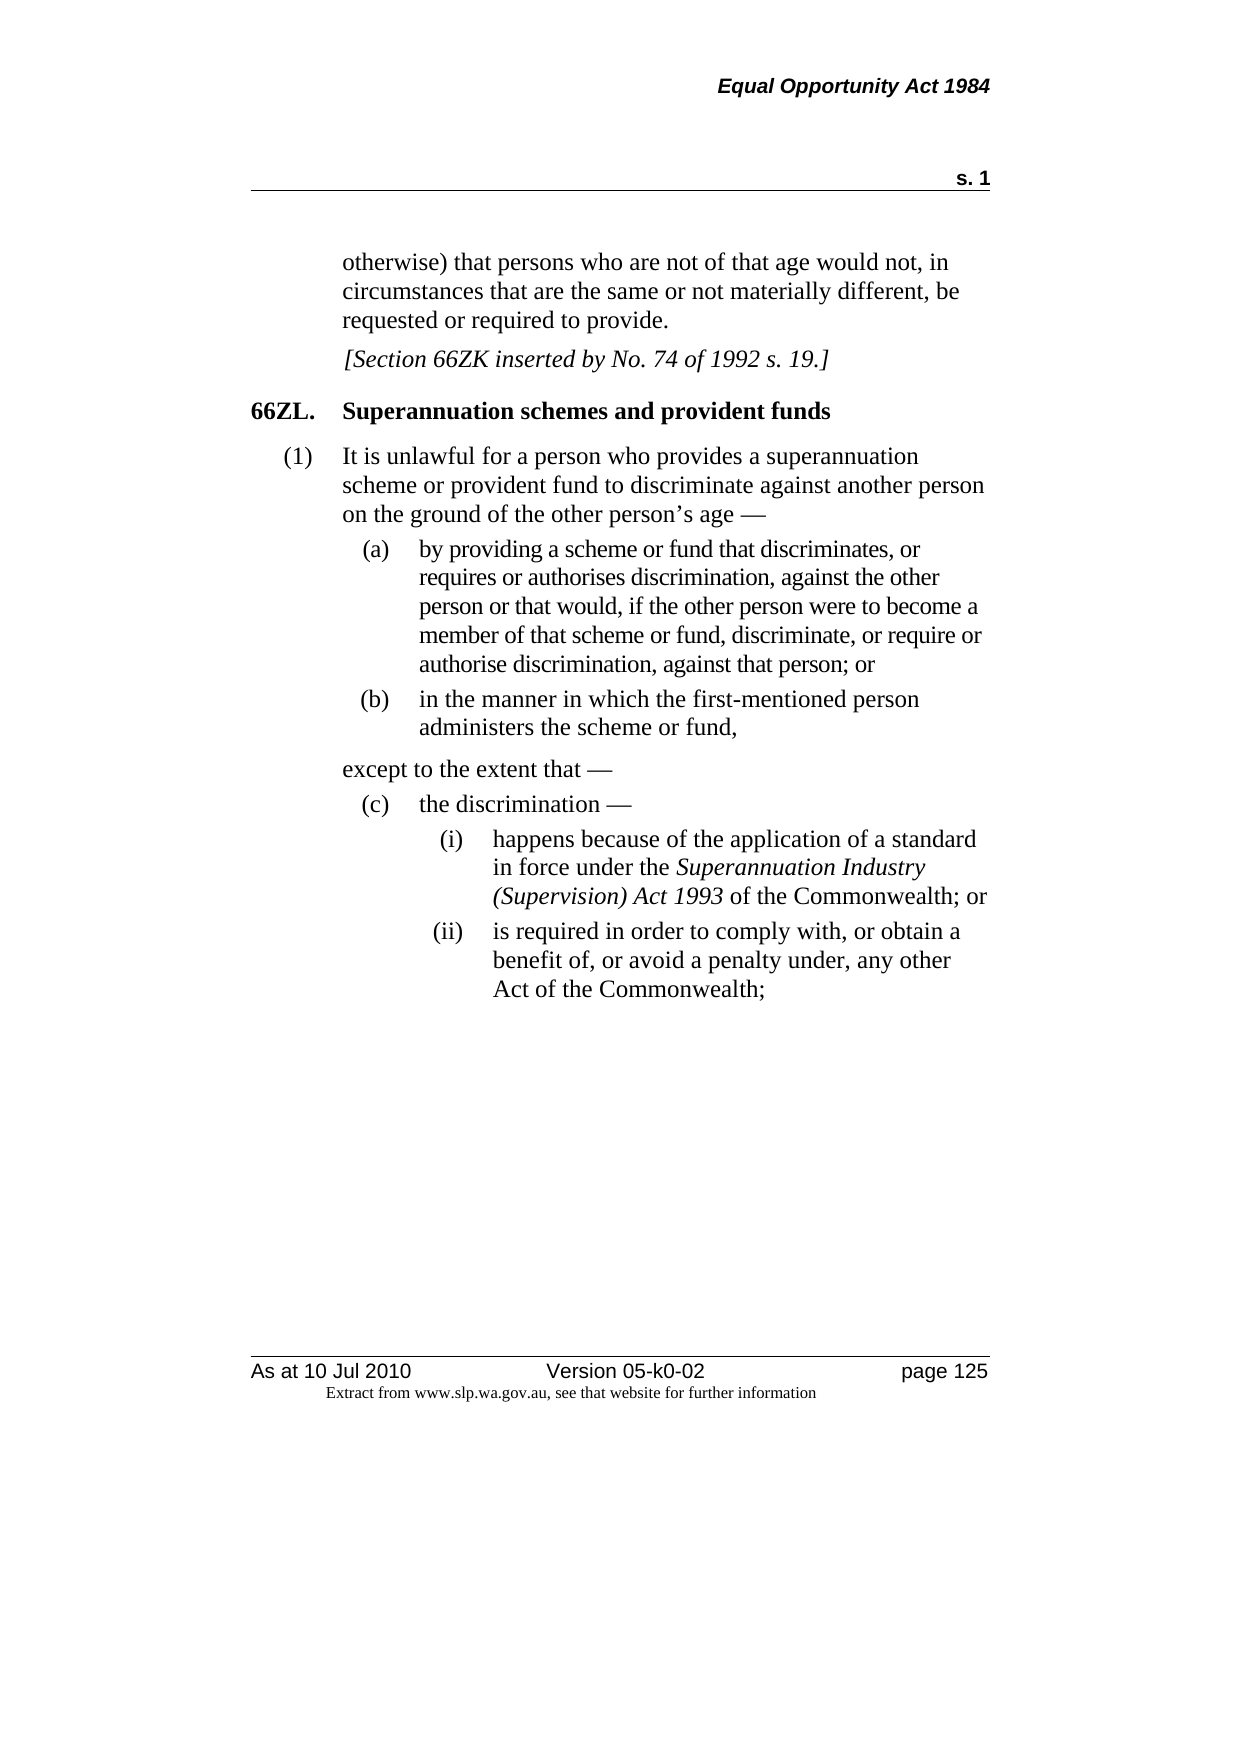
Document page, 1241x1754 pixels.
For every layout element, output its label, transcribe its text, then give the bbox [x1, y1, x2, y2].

text (c) the discrimination — [251, 789, 990, 817]
text except to the extent that — [251, 754, 990, 782]
text (i) happens because of the application of a standard in force under the Superannuation Industry (Supervision) Act 1993 of the Commonwealth; or [251, 824, 990, 910]
text (1) It is unlawful for a person who provides a superannuation scheme or provident fund to discriminate against another person on the ground of the other person’s age — [251, 441, 990, 527]
text (a) by providing a scheme or fund that discriminates, or requires or authorises discrimination, against the other person or that would, if the other person were to become a member of that scheme or fund, discriminate, or require or authorise discrimination, against that person; or [251, 534, 990, 677]
text (ii) is required in order to comply with, or obtain a benefit of, or avoid a penalty under, any other Act of the Commonwealth; [251, 916, 990, 1002]
text [Section 66ZK inserted by No. 74 of 1992 s. 19.] [251, 344, 990, 373]
subtitle 66ZL. Superannuation schemes and provident funds [251, 396, 990, 424]
text (b) in the manner in which the first-mentioned person administers the scheme or fund, [251, 684, 990, 741]
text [251, 247, 990, 334]
